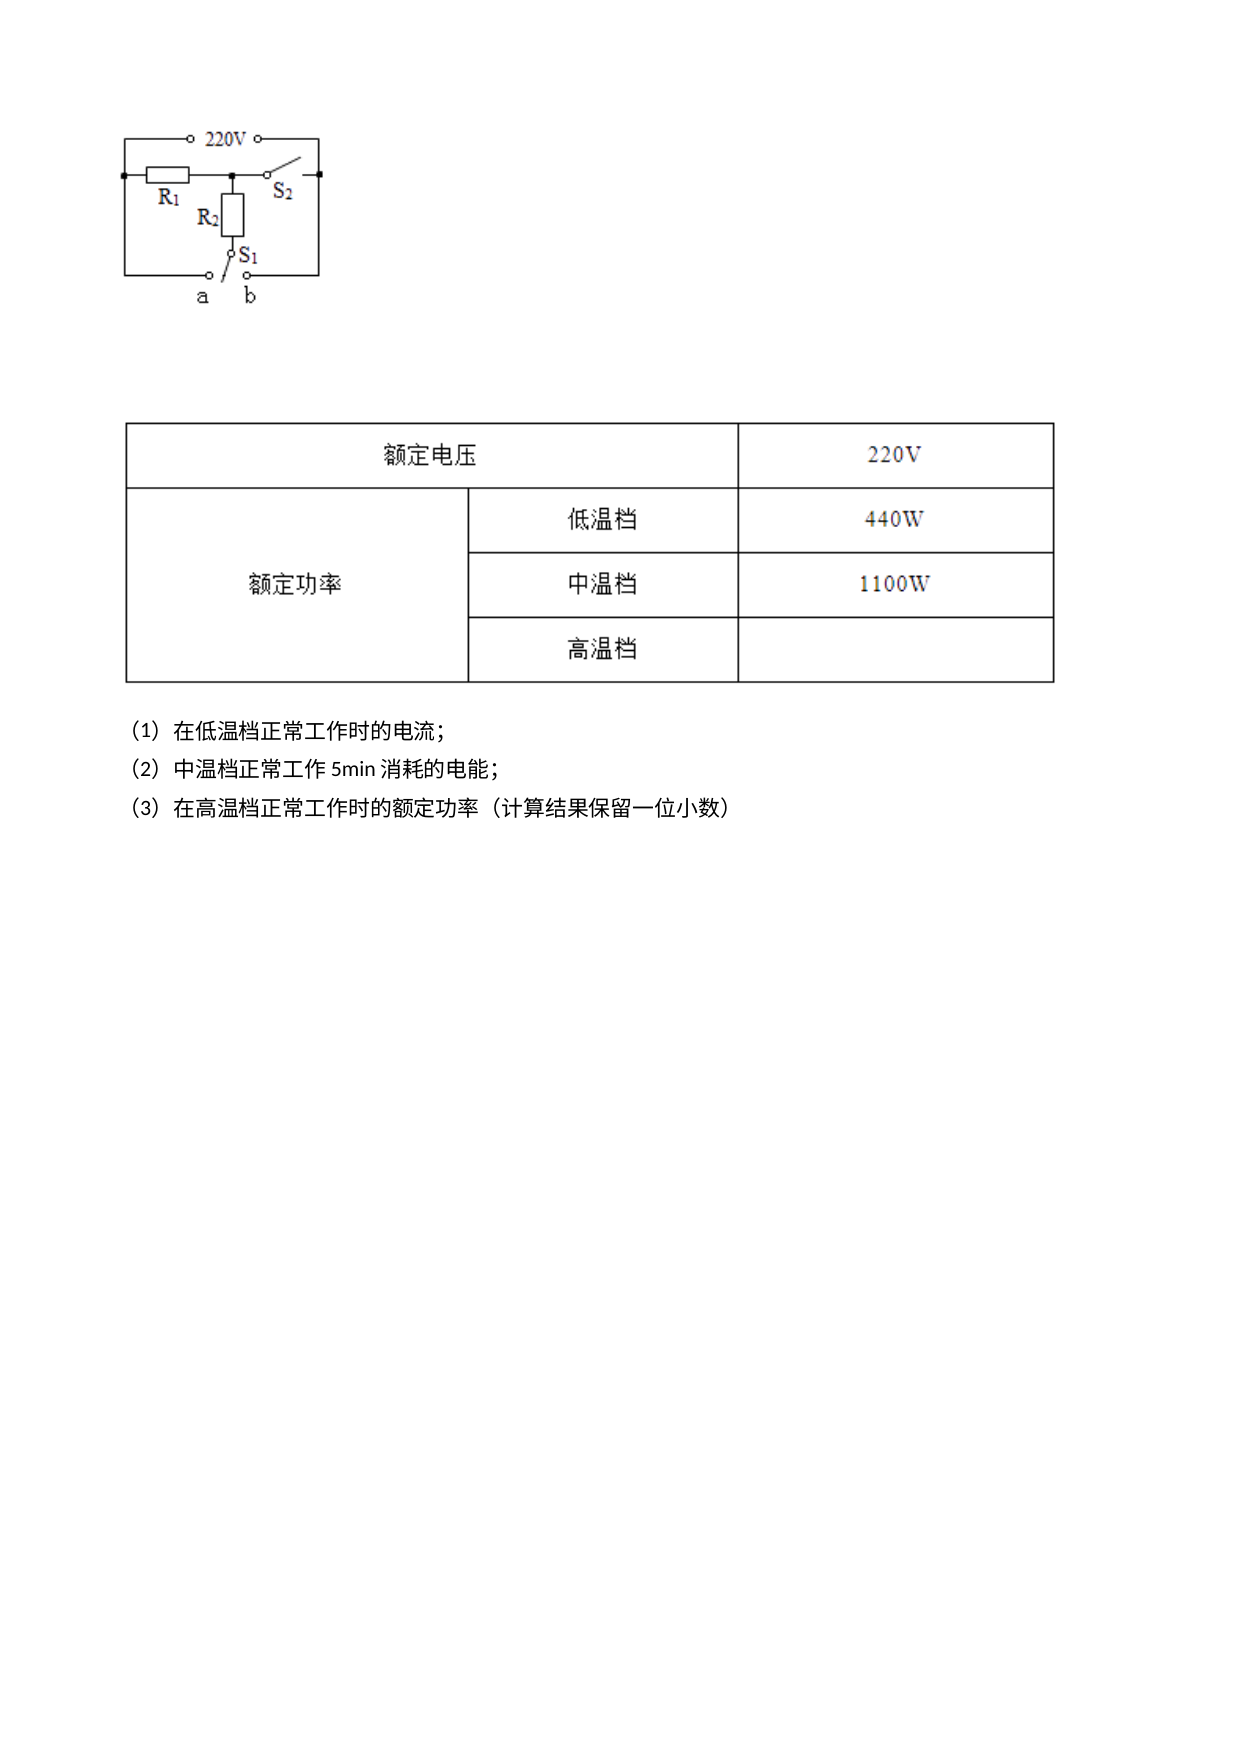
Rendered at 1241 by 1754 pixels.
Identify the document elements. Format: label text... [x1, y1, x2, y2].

text （2）中温档正常工作5min消耗的电能； [118, 752, 1122, 784]
picture [118, 129, 362, 330]
text （3）在高温档正常工作时的额定功率（计算结果保留一位小数） [118, 791, 1122, 823]
text （1）在低温档正常工作时的电流； [118, 713, 1122, 746]
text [118, 129, 1122, 708]
picture [118, 415, 1061, 691]
